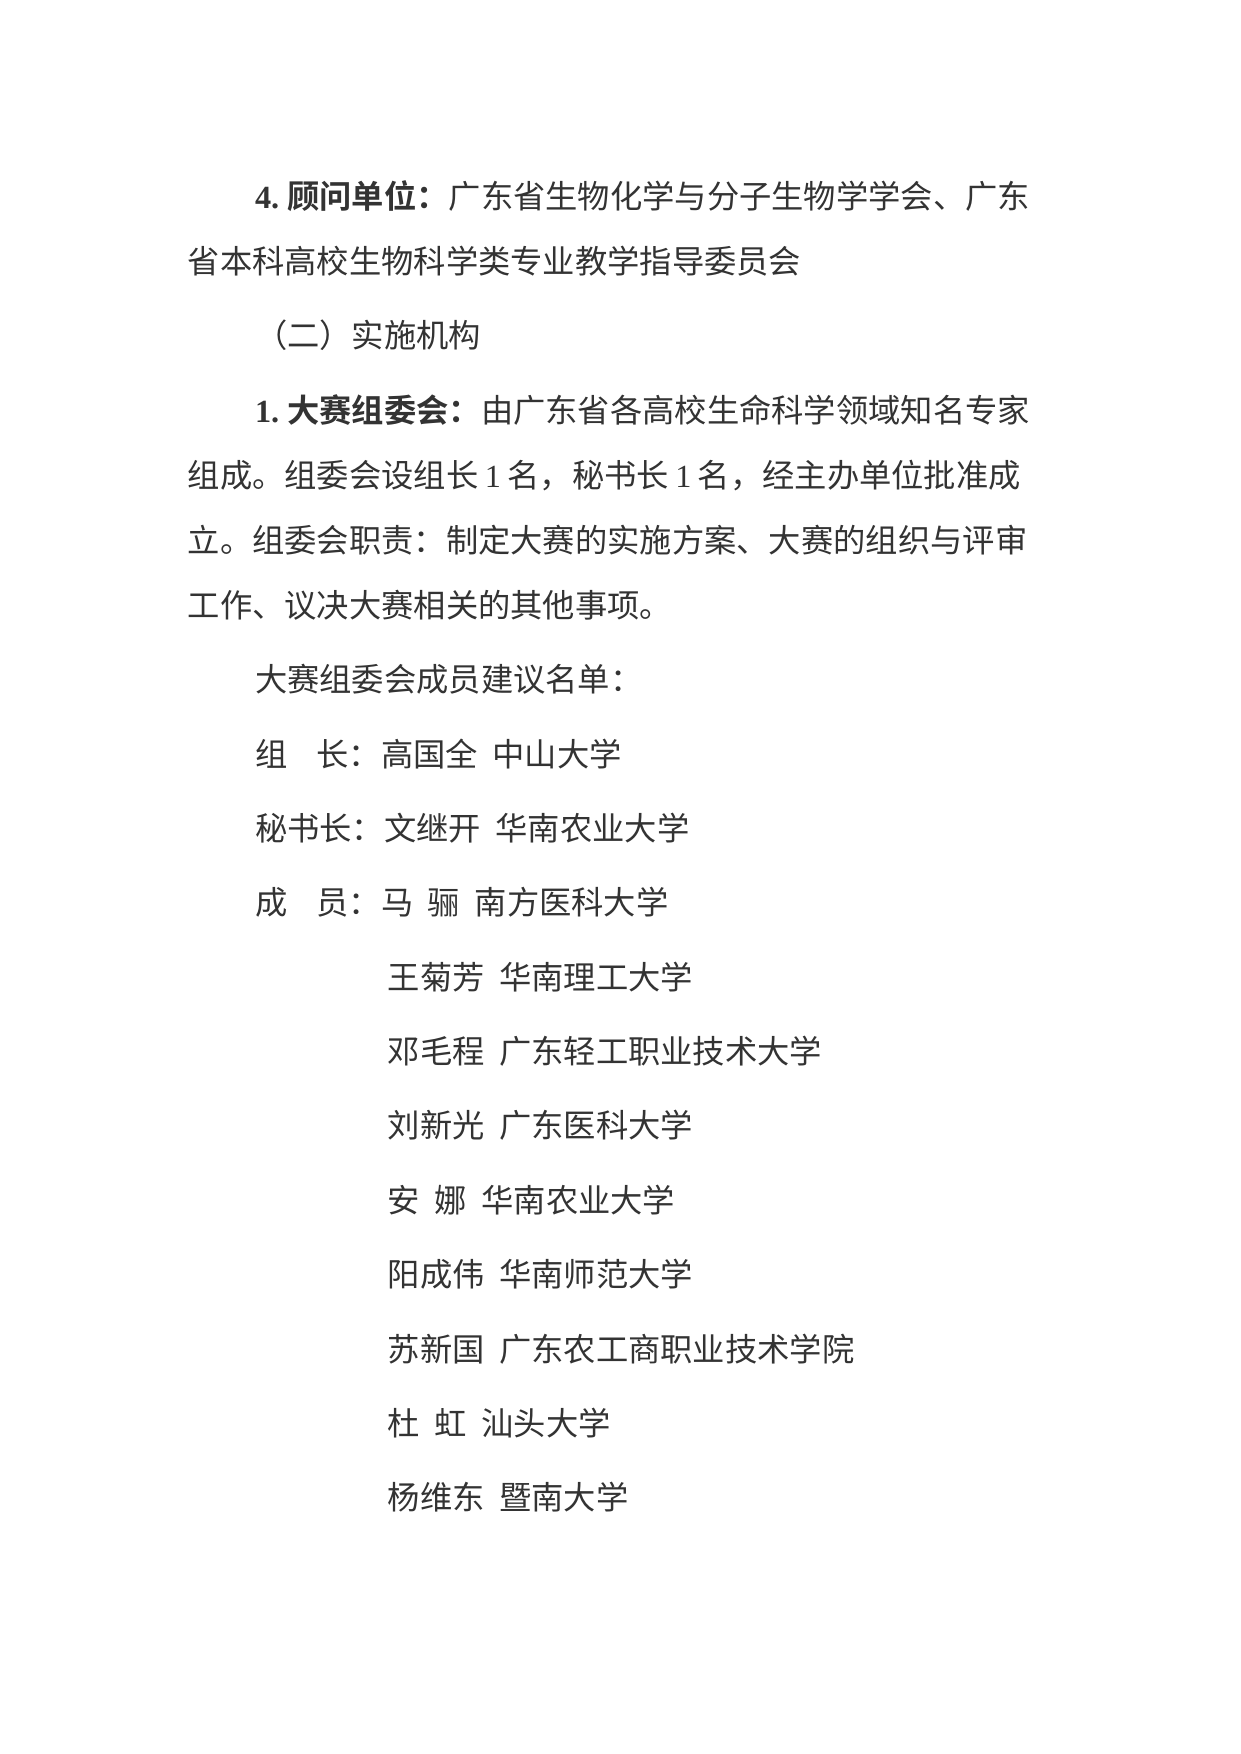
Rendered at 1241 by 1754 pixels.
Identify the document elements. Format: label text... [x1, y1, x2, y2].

text 安 娜 华南农业大学 [187, 1166, 1053, 1231]
text 王菊芳 华南理工大学 [187, 943, 1053, 1008]
text 1. 大赛组委会：由广东省各高校生命科学领域知名专家组成。组委会设组长1名，秘书长1名，经主办单位批准成立。组委会职责：制定大赛的实施方案、大赛的组织与评审工作、议决大赛相关的其他事项。 [187, 376, 1053, 636]
text 杨维东 暨南大学 [187, 1463, 1053, 1528]
text 阳成伟 华南师范大学 [187, 1240, 1053, 1305]
text （二）实施机构 [187, 301, 1053, 366]
text 杜 虹 汕头大学 [187, 1389, 1053, 1454]
text 苏新国 广东农工商职业技术学院 [187, 1314, 1053, 1379]
text 邓毛程 广东轻工职业技术大学 [187, 1017, 1053, 1082]
text 刘新光 广东医科大学 [187, 1091, 1053, 1156]
text 秘书长：文继开 华南农业大学 [187, 794, 1053, 859]
text 组 长：高国全 中山大学 [187, 719, 1053, 784]
text 成 员：马 骊 南方医科大学 [187, 868, 1053, 933]
text 大赛组委会成员建议名单： [187, 645, 1053, 710]
text 4. 顾问单位：广东省生物化学与分子生物学学会、广东省本科高校生物科学类专业教学指导委员会 [187, 162, 1053, 292]
